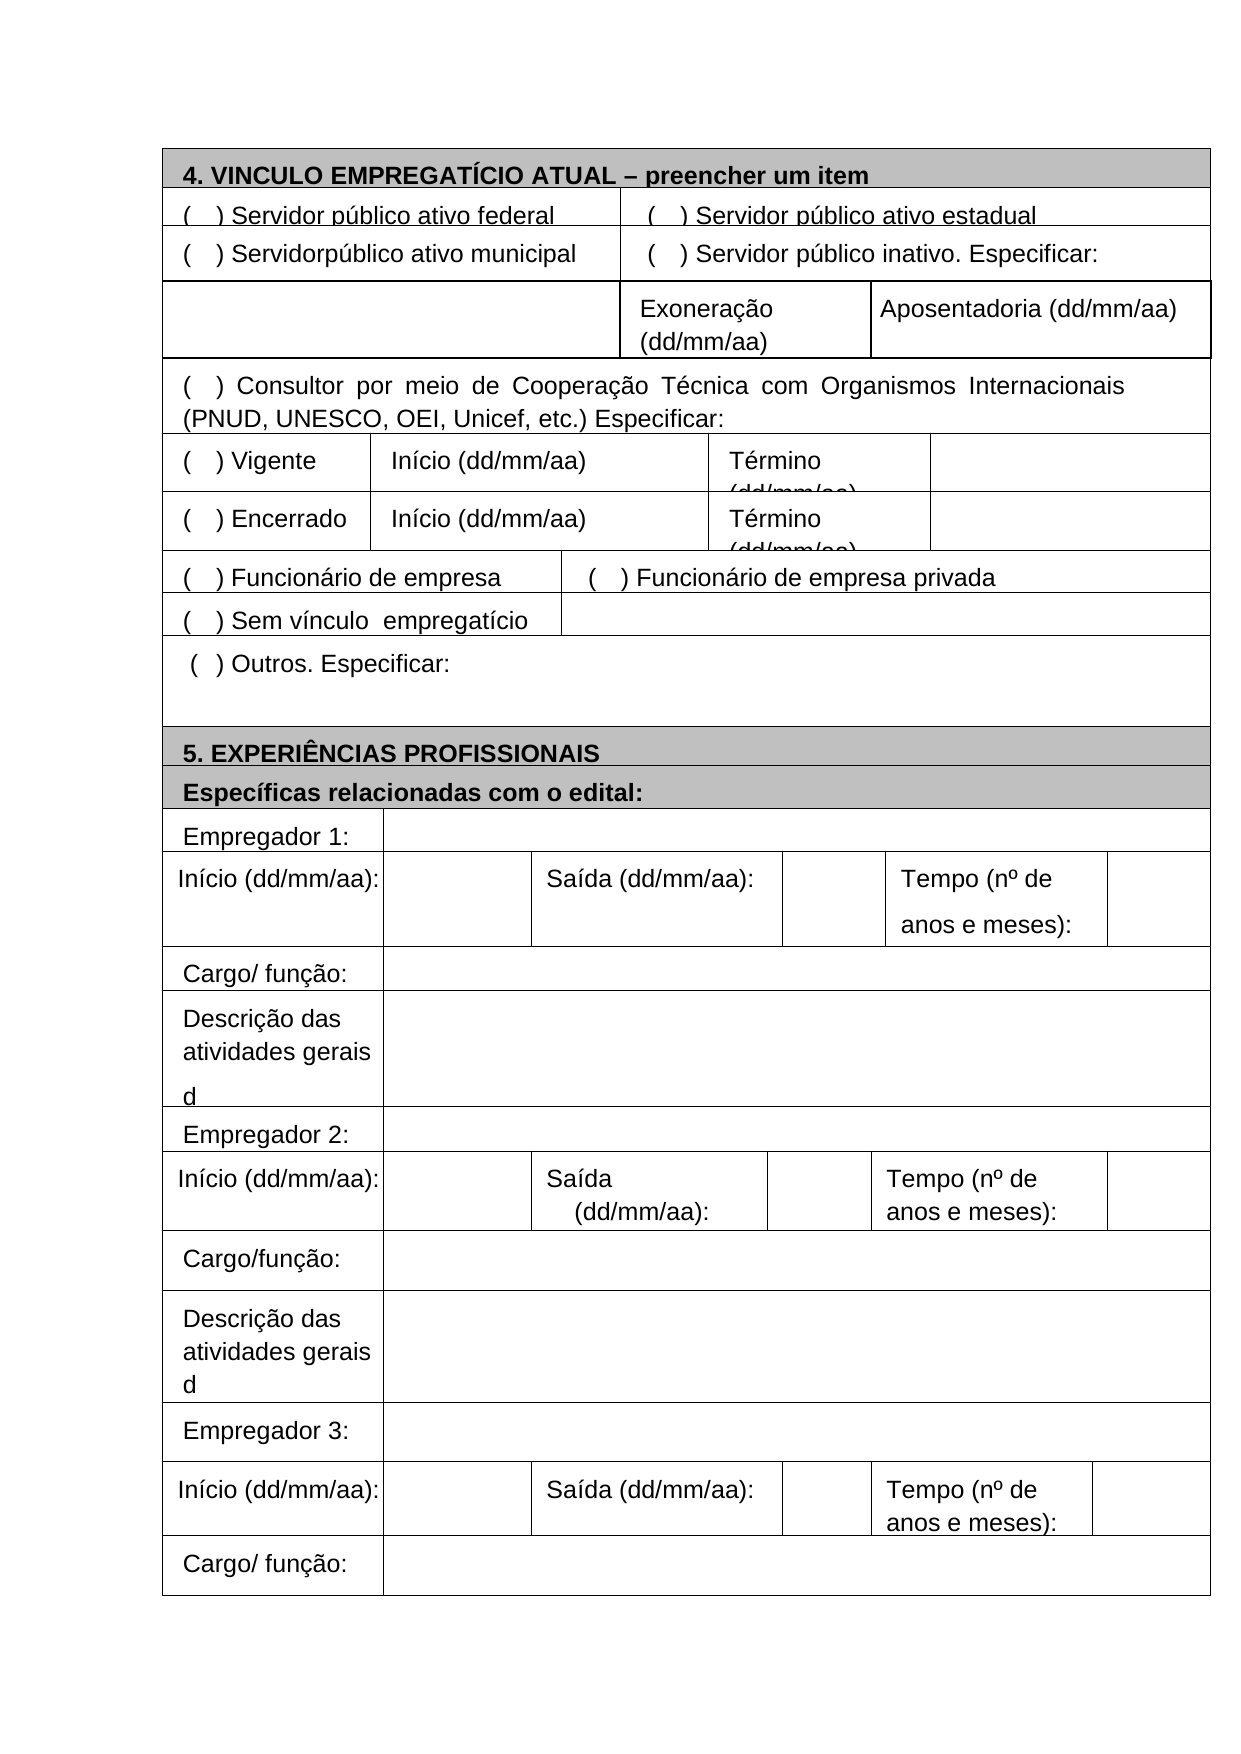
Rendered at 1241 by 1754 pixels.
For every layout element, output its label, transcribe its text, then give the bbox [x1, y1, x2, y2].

table_cell [384, 1536, 1210, 1595]
table_cell Tempo (nº de anos e meses): [886, 852, 1107, 946]
table_cell Tempo (nº de anos e meses): [872, 1152, 1107, 1230]
table_cell Saída (dd/mm/aa): [532, 1462, 782, 1535]
table_cell [384, 991, 1210, 1106]
table_cell Saída (dd/mm/aa): [532, 1152, 767, 1230]
table_cell [384, 1462, 531, 1535]
table_cell ( ) Sem vínculo empregatício [163, 593, 561, 635]
table_cell [384, 1403, 1210, 1461]
table_cell [384, 1291, 1210, 1402]
table_cell Aposentadoria (dd/mm/aa) [872, 282, 1210, 357]
table_cell Início (dd/mm/aa): [163, 852, 383, 946]
table_cell ( ) Vigente [163, 434, 370, 491]
table_cell Cargo/ função: [163, 947, 383, 990]
table_cell 4. VINCULO EMPREGATÍCIO ATUAL – preencher um item [163, 149, 1210, 187]
table_cell ( ) Servidorpúblico ativo municipal [163, 226, 620, 280]
table_cell ( ) Outros. Especificar: [163, 636, 1210, 726]
table_cell ( ) Encerrado [163, 492, 370, 550]
table_cell ( ) Funcionário de empresa privada [562, 551, 1210, 592]
table_cell [384, 947, 1210, 990]
table_cell 5. EXPERIÊNCIAS PROFISSIONAIS [163, 727, 1210, 765]
table_cell [931, 492, 1210, 550]
table_cell Saída (dd/mm/aa): [532, 852, 782, 946]
table_cell ( ) Consultor por meio de Cooperação Técnica com Organismos Internacionais (PNUD, UNESCO, OEI, Unicef, etc.) Especificar: [163, 359, 1210, 433]
table_cell Empregador 1: [163, 809, 383, 851]
table_cell Tempo (nº de anos e meses): [872, 1462, 1092, 1535]
table_cell Empregador 2: [163, 1107, 383, 1151]
table_cell Específicas relacionadas com o edital: [163, 766, 1210, 808]
table_cell [1108, 1152, 1210, 1230]
table_cell [163, 282, 619, 357]
table_cell [1093, 1462, 1210, 1535]
table_cell [384, 852, 531, 946]
table_cell ( ) Servidor público inativo. Especificar: [621, 226, 1210, 280]
table_cell Término (dd/mm/aa) [709, 492, 930, 550]
table_cell Início (dd/mm/aa): [163, 1152, 383, 1230]
table_cell [768, 1152, 871, 1230]
table_cell [384, 1152, 531, 1230]
table_cell Início (dd/mm/aa): [163, 1462, 383, 1535]
table_cell Empregador 3: [163, 1403, 383, 1461]
table_cell ( ) Servidor público ativo estadual [621, 188, 1210, 225]
table_cell Início (dd/mm/aa) [371, 434, 708, 491]
table_cell [783, 852, 885, 946]
table_cell [562, 593, 1210, 635]
table_cell Descrição das atividades gerais desempenhadas: [163, 991, 383, 1106]
table_cell [1108, 852, 1210, 946]
table_cell Cargo/ função: [163, 1536, 383, 1595]
table_cell ( ) Funcionário de empresa estatal [163, 551, 561, 592]
table_cell Início (dd/mm/aa) [371, 492, 708, 550]
table_cell ( ) Servidor público ativo federal [163, 188, 620, 225]
table_cell Exoneração (dd/mm/aa) [621, 282, 870, 357]
table_cell [384, 1107, 1210, 1151]
table_cell Término (dd/mm/aa) [709, 434, 930, 491]
table_cell Cargo/função: [163, 1231, 383, 1290]
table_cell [163, 1291, 383, 1402]
table_cell [783, 1462, 871, 1535]
table_cell [384, 1231, 1210, 1290]
table_cell [931, 434, 1210, 491]
table_cell [384, 809, 1210, 851]
